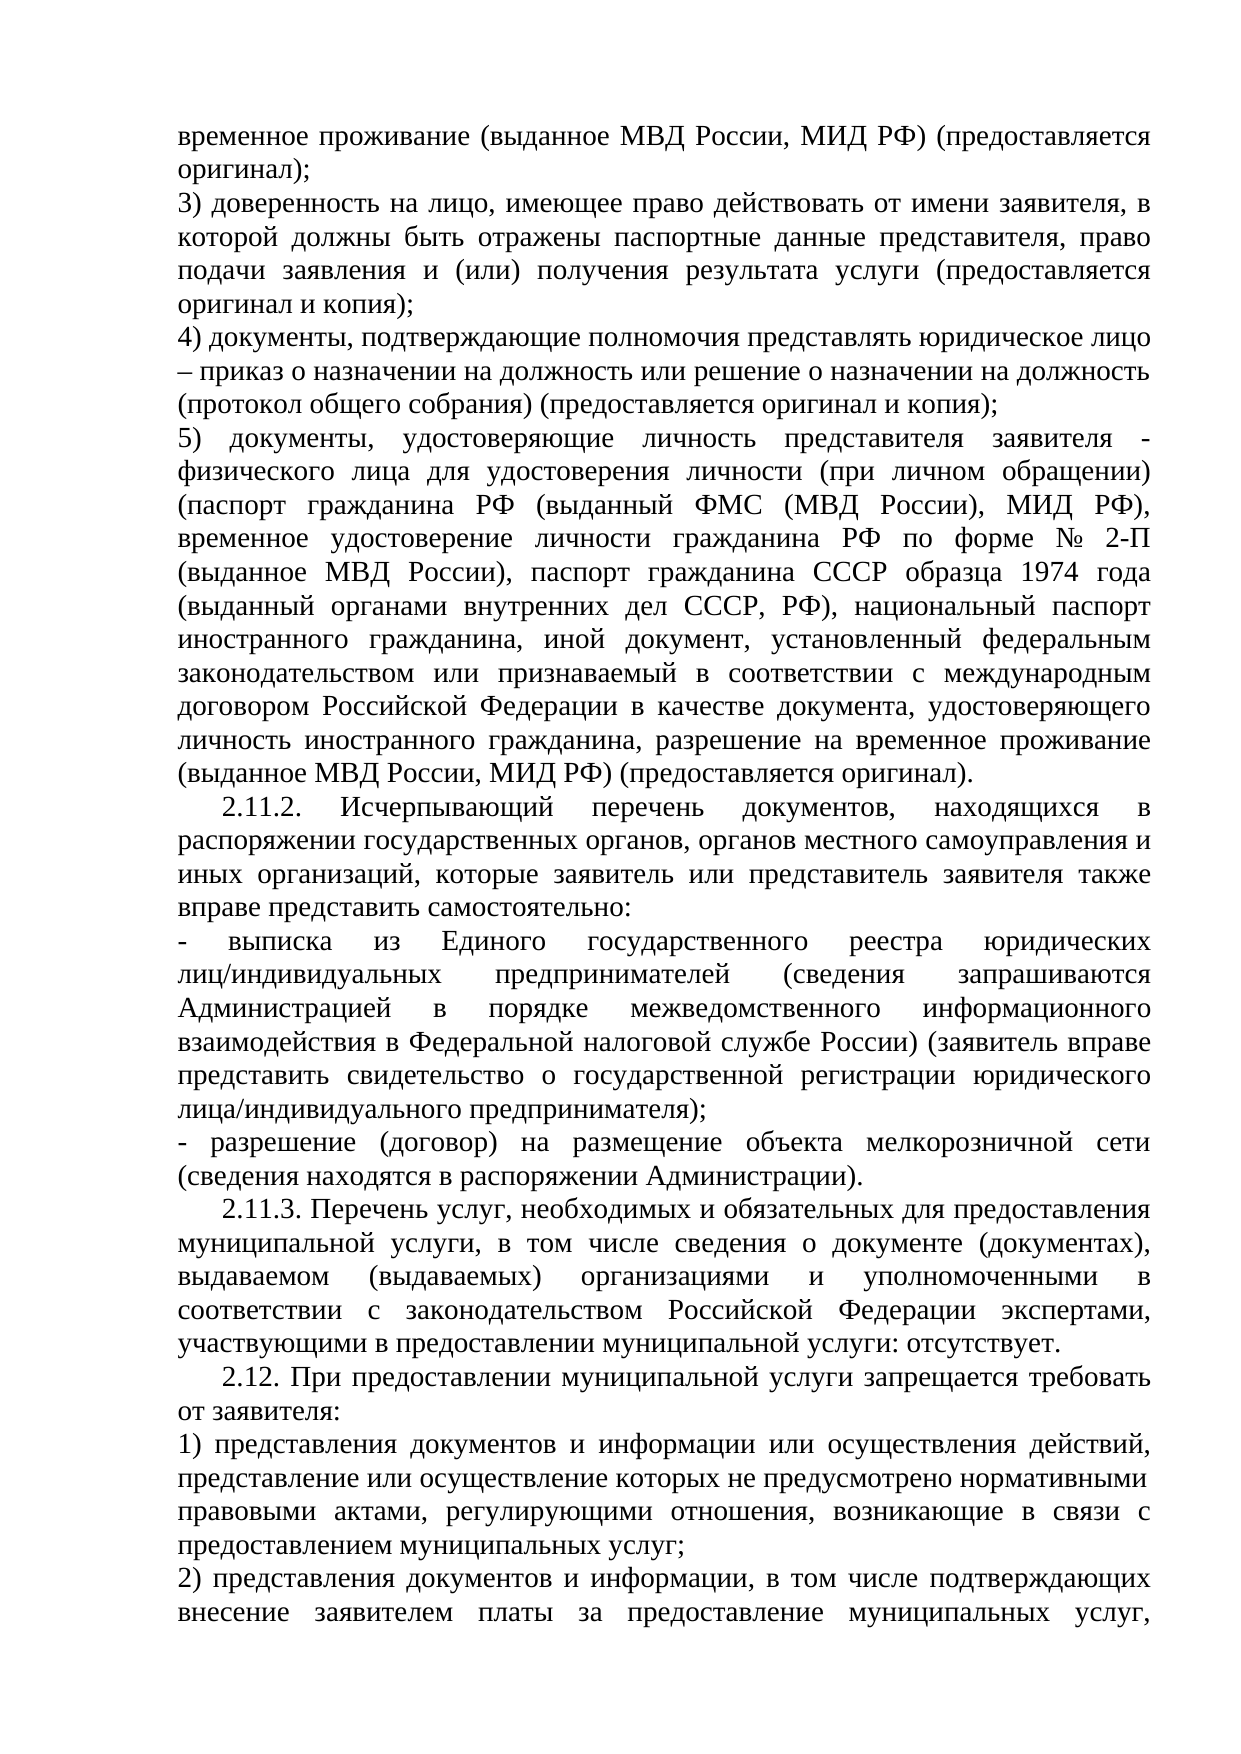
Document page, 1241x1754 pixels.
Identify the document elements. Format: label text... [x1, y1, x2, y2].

text - разрешение (договор) на размещение объекта мелкорозничной сети (сведения находятся в распоряжении Администрации). [177, 1124, 1152, 1191]
text 4) документы, подтверждающие полномочия представлять юридическое лицо – приказ о назначении на должность или решение о назначении на должность (протокол общего собрания) (предоставляется оригинал и копия); [177, 319, 1152, 420]
text 2.11.2. Исчерпывающий перечень документов, находящихся в распоряжении государственных органов, органов местного самоуправления и иных организаций, которые заявитель или представитель заявителя также вправе представить самостоятельно: [177, 789, 1152, 923]
text 5) документы, удостоверяющие личность представителя заявителя - физического лица для удостоверения личности (при личном обращении) (паспорт гражданина РФ (выданный ФМС (МВД России), МИД РФ), временное удостоверение личности гражданина РФ по форме № 2-П (выданное МВД России), паспорт гражданина СССР образца 1974 года (выданный органами внутренних дел СССР, РФ), национальный паспорт иностранного гражданина, иной документ, установленный федеральным законодательством или признаваемый в соответствии с международным договором Российской Федерации в качестве документа, удостоверяющего личность иностранного гражданина, разрешение на временное проживание (выданное МВД России, МИД РФ) (предоставляется оригинал). [177, 420, 1152, 789]
text 2.11.3. Перечень услуг, необходимых и обязательных для предоставления муниципальной услуги, в том числе сведения о документе (документах), выдаваемом (выдаваемых) организациями и уполномоченными в соответствии с законодательством Российской Федерации экспертами, участвующими в предоставлении муниципальной услуги: отсутствует. [177, 1191, 1152, 1359]
text 3) доверенность на лицо, имеющее право действовать от имени заявителя, в которой должны быть отражены паспортные данные представителя, право подачи заявления и (или) получения результата услуги (предоставляется оригинал и копия); [177, 185, 1152, 319]
text - выписка из Единого государственного реестра юридических лиц/индивидуальных предпринимателей (сведения запрашиваются Администрацией в порядке межведомственного информационного взаимодействия в Федеральной налоговой службе России) (заявитель вправе представить свидетельство о государственной регистрации юридического лица/индивидуального предпринимателя); [177, 923, 1152, 1124]
text правовыми актами, регулирующими отношения, возникающие в связи с предоставлением муниципальных услуг; [177, 1493, 1152, 1560]
text 1) представления документов и информации или осуществления действий, представление или осуществление которых не предусмотрено нормативными [177, 1426, 1152, 1493]
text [177, 1560, 1152, 1627]
text 2.12. При предоставлении муниципальной услуги запрещается требовать от заявителя: [177, 1359, 1152, 1426]
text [177, 118, 1152, 185]
